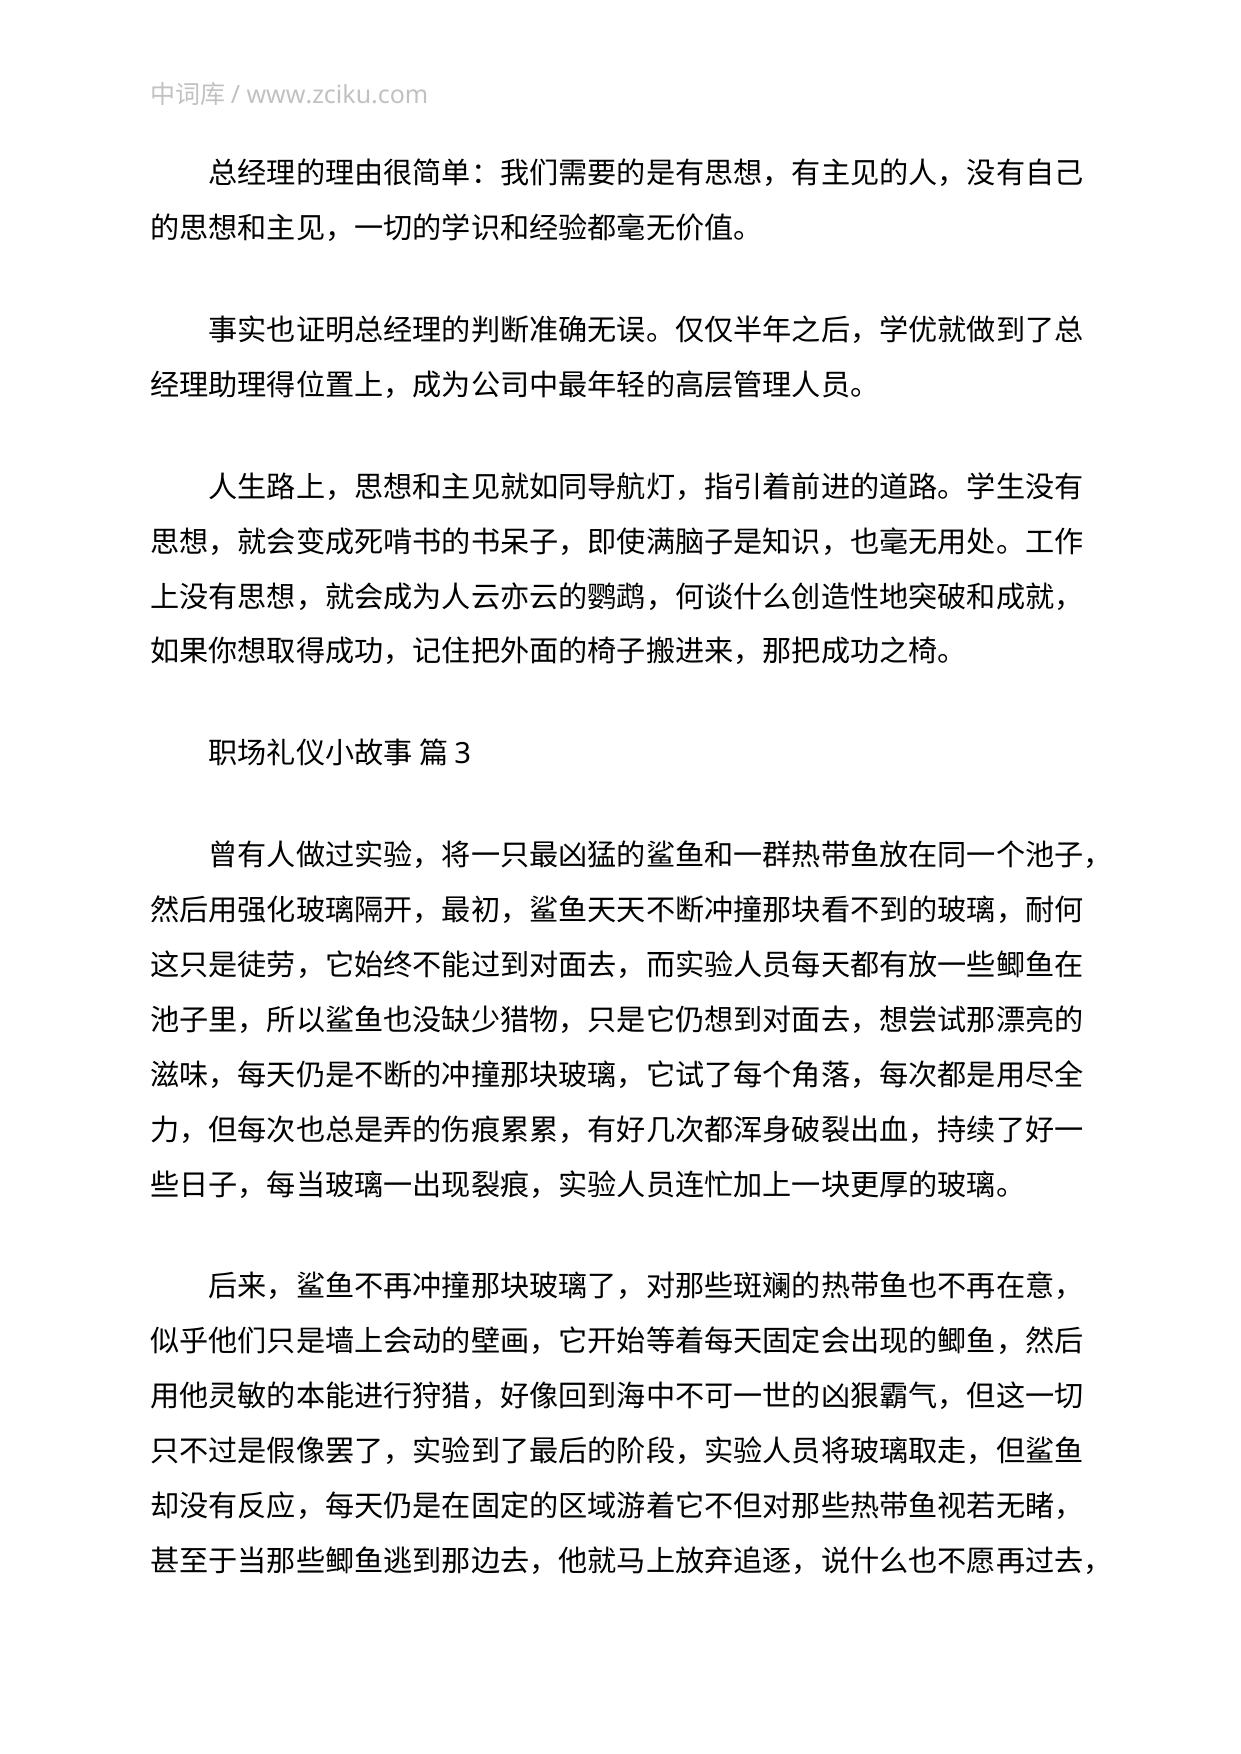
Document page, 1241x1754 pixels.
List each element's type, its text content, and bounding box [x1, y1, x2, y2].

text 曾有人做过实验，将一只最凶猛的鲨鱼和一群热带鱼放在同一个池子，然后用强化玻璃隔开，最初，鲨鱼天天不断冲撞那块看不到的玻璃，耐何这只是徒劳，它始终不能过到对面去，而实验人员每天都有放一些鲫鱼在池子里，所以鲨鱼也没缺少猎物，只是它仍想到对面去，想尝试那漂亮的滋味，每天仍是不断的冲撞那块玻璃，它试了每个角落，每次都是用尽全力，但每次也总是弄的伤痕累累，有好几次都浑身破裂出血，持续了好一些日子，每当玻璃一出现裂痕，实验人员连忙加上一块更厚的玻璃。 [150, 832, 1090, 1203]
text 人生路上，思想和主见就如同导航灯，指引着前进的道路。学生没有思想，就会变成死啃书的书呆子，即使满脑子是知识，也毫无用处。工作上没有思想，就会成为人云亦云的鹦鹉，何谈什么创造性地突破和成就，如果你想取得成功，记住把外面的椅子搬进来，那把成功之椅。 [150, 463, 1090, 670]
text 职场礼仪小故事 篇3 [150, 730, 1090, 772]
text 总经理的理由很简单：我们需要的是有思想，有主见的人，没有自己的思想和主见，一切的学识和经验都毫无价值。 [150, 150, 1090, 247]
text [150, 1263, 1090, 1580]
text 事实也证明总经理的判断准确无误。仅仅半年之后，学优就做到了总经理助理得位置上，成为公司中最年轻的高层管理人员。 [150, 307, 1090, 404]
